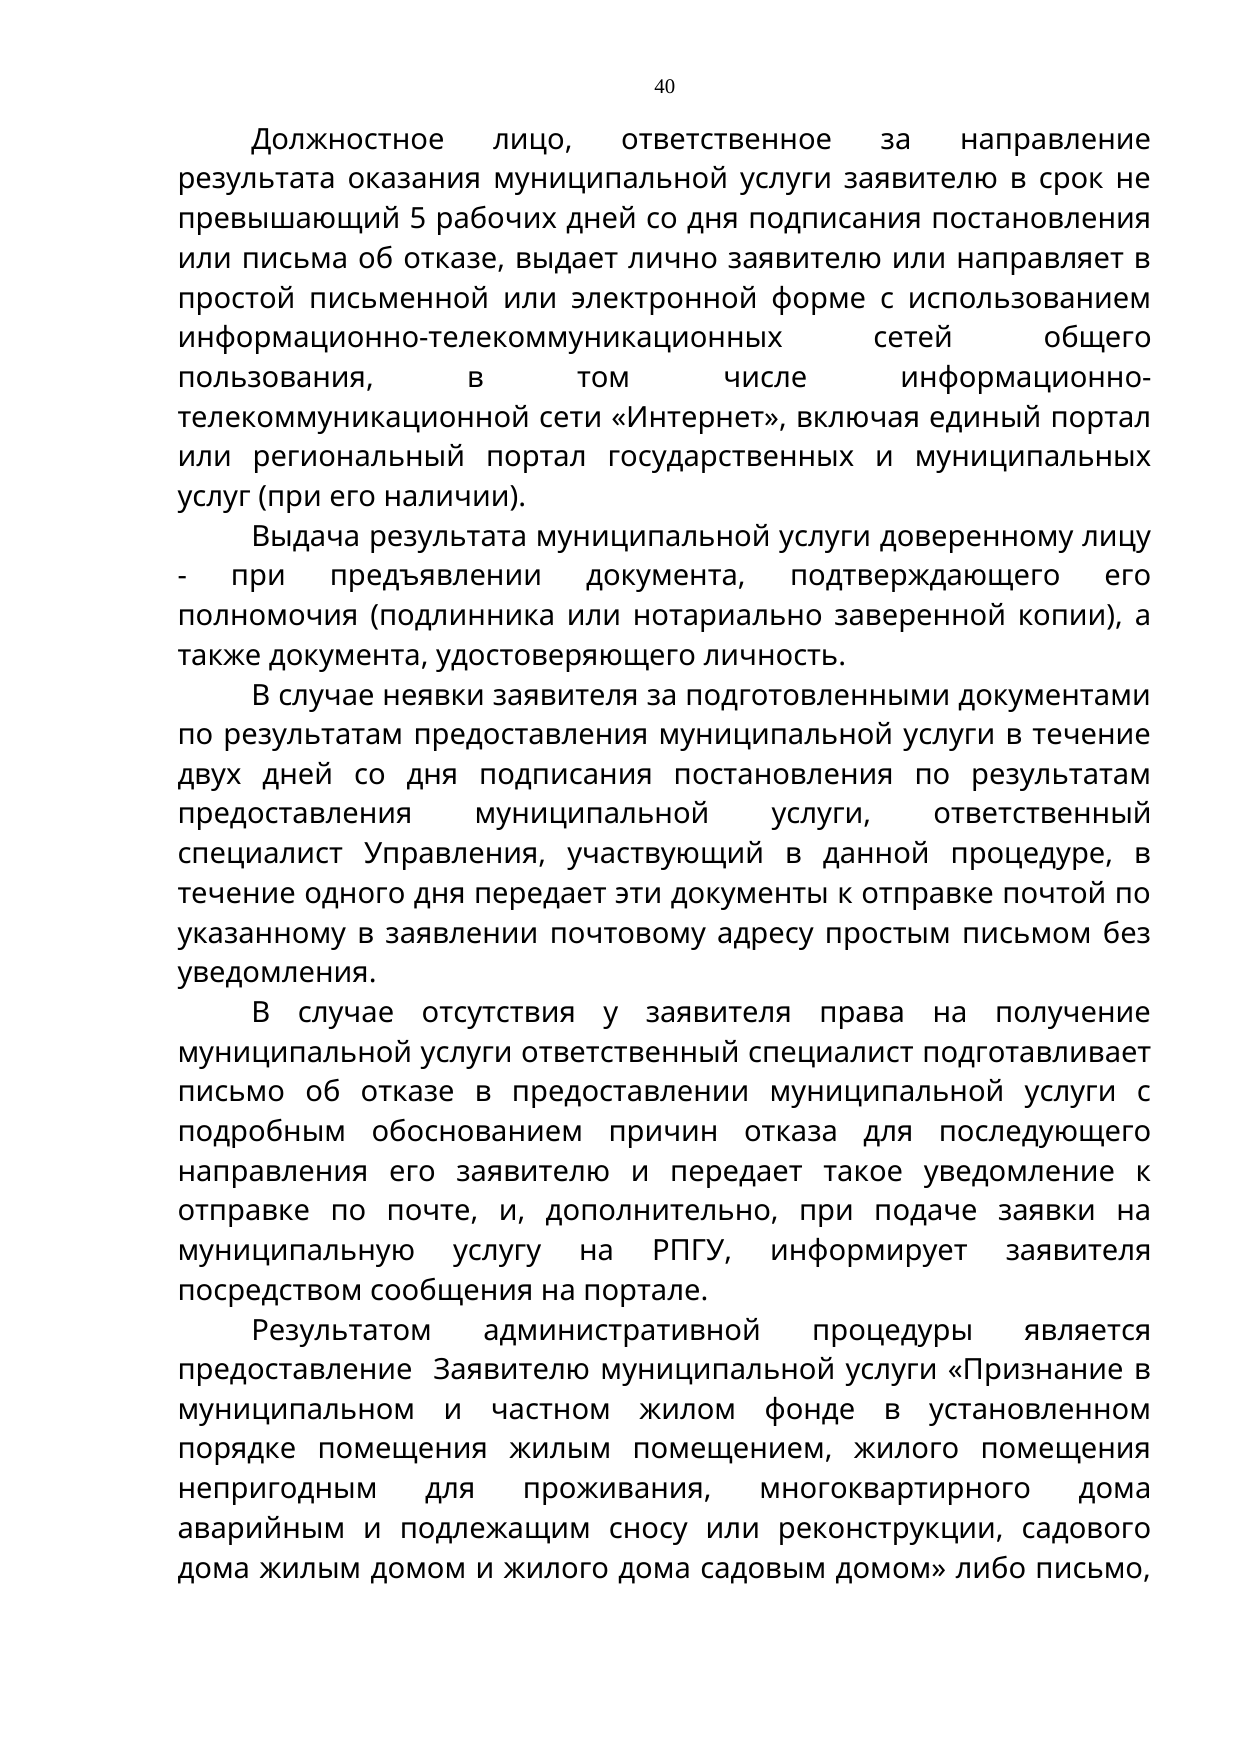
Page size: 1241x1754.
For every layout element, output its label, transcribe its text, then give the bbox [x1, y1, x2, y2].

text Должностное лицо, ответственное за направление результата оказания муниципальной услуги заявителю в срок не превышающий 5 рабочих дней со дня подписания постановления или письма об отказе, выдает лично заявителю или направляет в простой письменной или электронной форме с использованием информационно-телекоммуникационных сетей общего пользования, в том числе информационно-телекоммуникационной сети «Интернет», включая единый портал или региональный портал государственных и муниципальных услуг (при его наличии). [177, 118, 1152, 515]
text Выдача результата муниципальной услуги доверенному лицу - при предъявлении документа, подтверждающего его полномочия (подлинника или нотариально заверенной копии), а также документа, удостоверяющего личность. [177, 515, 1152, 674]
text В случае отсутствия у заявителя права на получение муниципальной услуги ответственный специалист подготавливает письмо об отказе в предоставлении муниципальной услуги с подробным обоснованием причин отказа для последующего направления его заявителю и передает такое уведомление к отправке по почте, и, дополнительно, при подаче заявки на муниципальную услугу на РПГУ, информирует заявителя посредством сообщения на портале. [177, 991, 1152, 1309]
text В случае неявки заявителя за подготовленными документами по результатам предоставления муниципальной услуги в течение двух дней со дня подписания постановления по результатам предоставления муниципальной услуги, ответственный специалист Управления, участвующий в данной процедуре, в течение одного дня передает эти документы к отправке почтой по указанному в заявлении почтовому адресу простым письмом без уведомления. [177, 674, 1152, 991]
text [177, 1309, 1152, 1587]
